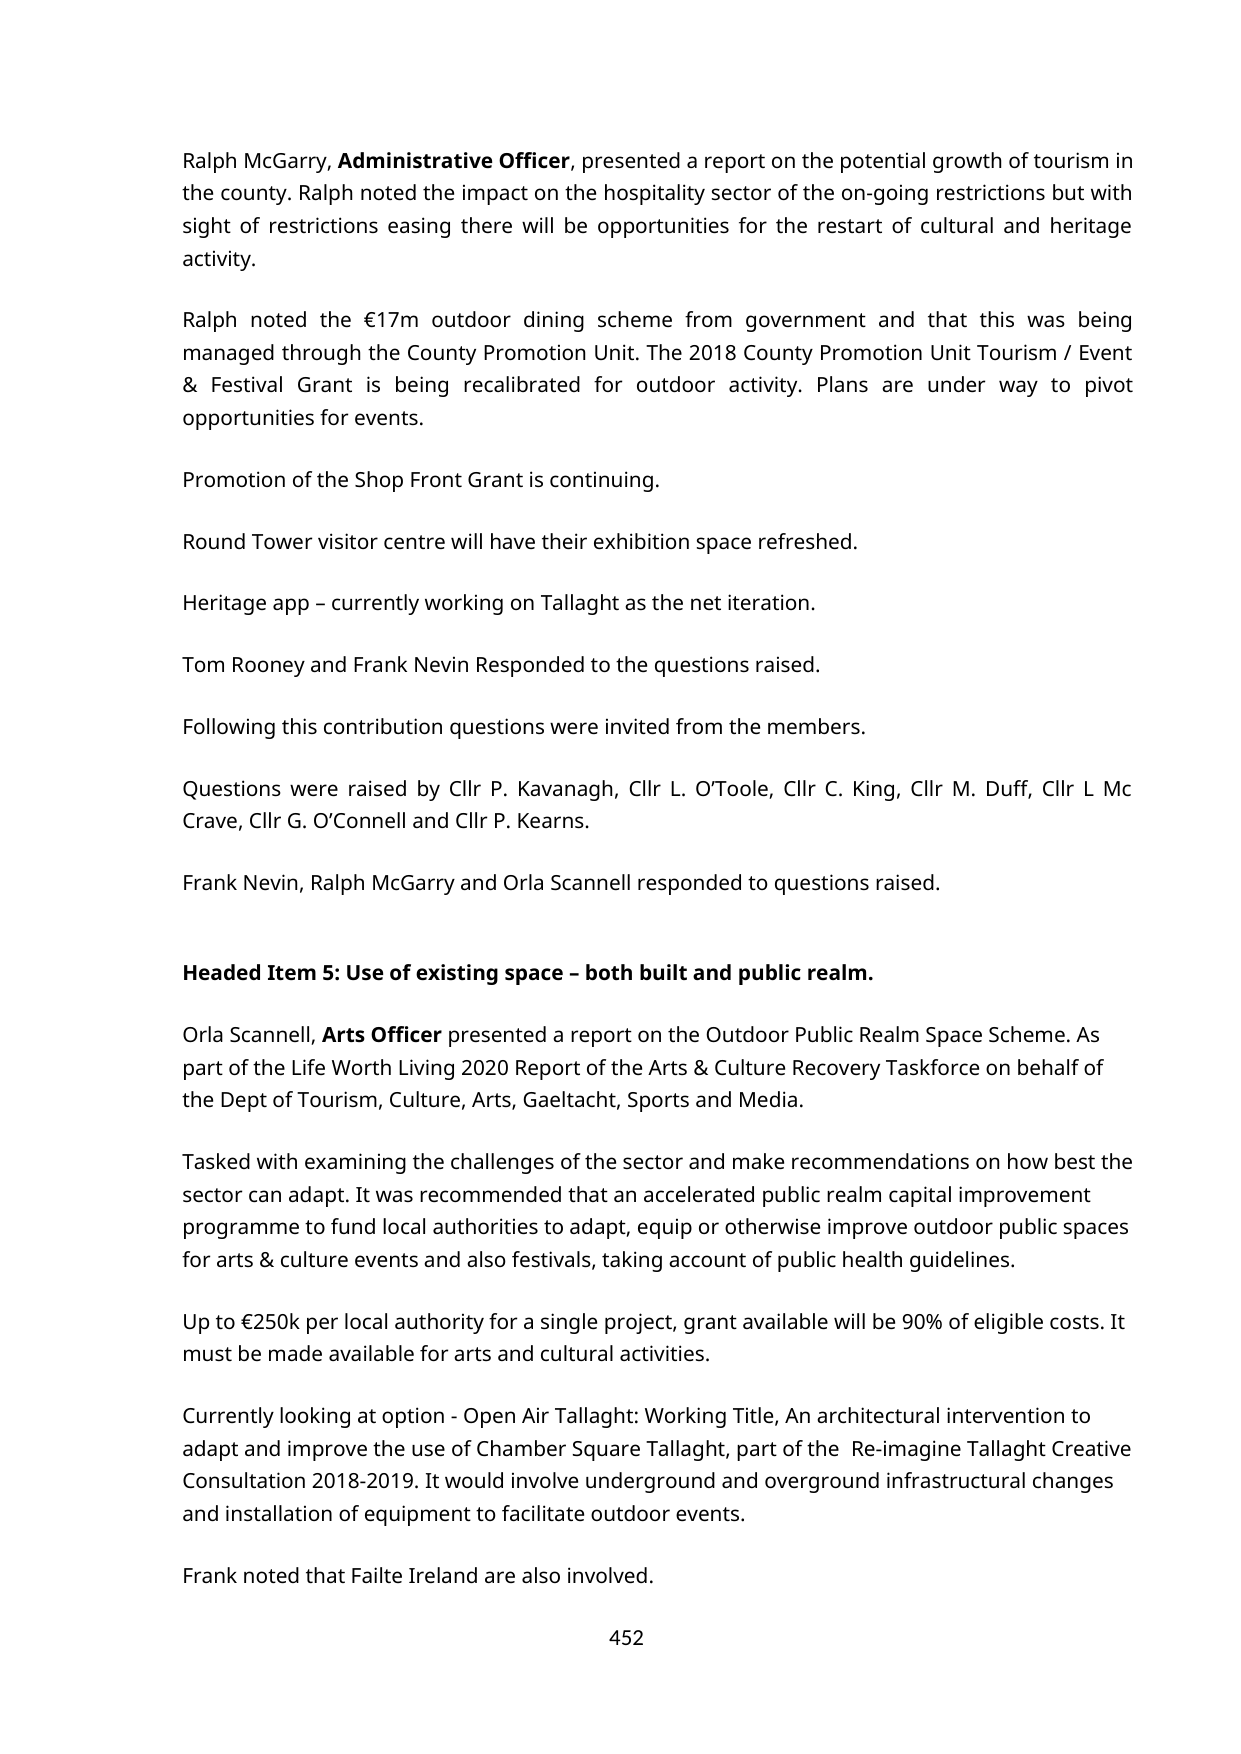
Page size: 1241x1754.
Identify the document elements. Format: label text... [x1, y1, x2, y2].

text Orla Scannell, Arts Officer presented a report on the Outdoor Public Realm Space Scheme. As part of the Life Worth Living 2020 Report of the Arts & Culture Recovery Taskforce on behalf of the Dept of Tourism, Culture, Arts, Gaeltacht, Sports and Media. [182, 1020, 1134, 1114]
text Headed Item 5: Use of existing space – both built and public realm. [182, 958, 1134, 987]
text Tom Rooney and Frank Nevin Responded to the questions raised. [182, 650, 1134, 679]
text Heritage app – currently working on Tallaght as the net iteration. [182, 588, 1134, 617]
text Ralph noted the €17m outdoor dining scheme from government and that this was being managed through the County Promotion Unit. The 2018 County Promotion Unit Tourism / Event & Festival Grant is being recalibrated for outdoor activity. Plans are under way to pivot opportunities for events. [182, 305, 1134, 432]
text Currently looking at option - Open Air Tallaght: Working Title, An architectural intervention to adapt and improve the use of Chamber Square Tallaght, part of the Re-imagine Tallaght Creative Consultation 2018-2019. It would involve underground and overground infrastructural changes and installation of equipment to facilitate outdoor events. [182, 1401, 1134, 1527]
text Round Tower visitor centre will have their exhibition space refreshed. [182, 527, 1134, 555]
text Up to €250k per local authority for a single project, grant available will be 90% of eligible costs. It must be made available for arts and cultural activities. [182, 1307, 1134, 1368]
text Promotion of the Shop Front Grant is continuing. [182, 465, 1134, 493]
text Questions were raised by Cllr P. Kavanagh, Cllr L. O’Toole, Cllr C. King, Cllr M. Duff, Cllr L Mc Crave, Cllr G. O’Connell and Cllr P. Kearns. [182, 774, 1134, 835]
text Following this contribution questions were invited from the members. [182, 712, 1134, 741]
text Frank Nevin, Ralph McGarry and Orla Scannell responded to questions raised. [182, 868, 1134, 897]
text Frank noted that Failte Ireland are also involved. [182, 1561, 1134, 1589]
text Tasked with examining the challenges of the sector and make recommendations on how best the sector can adapt. It was recommended that an accelerated public realm capital improvement programme to fund local authorities to adapt, equip or otherwise improve outdoor public spaces for arts & culture events and also festivals, taking account of public health guidelines. [182, 1147, 1134, 1273]
text Ralph McGarry, Administrative Officer, presented a report on the potential growth of tourism in the county. Ralph noted the impact on the hospitality sector of the on-going restrictions but with sight of restrictions easing there will be opportunities for the restart of cultural and heritage activity. [182, 146, 1134, 272]
